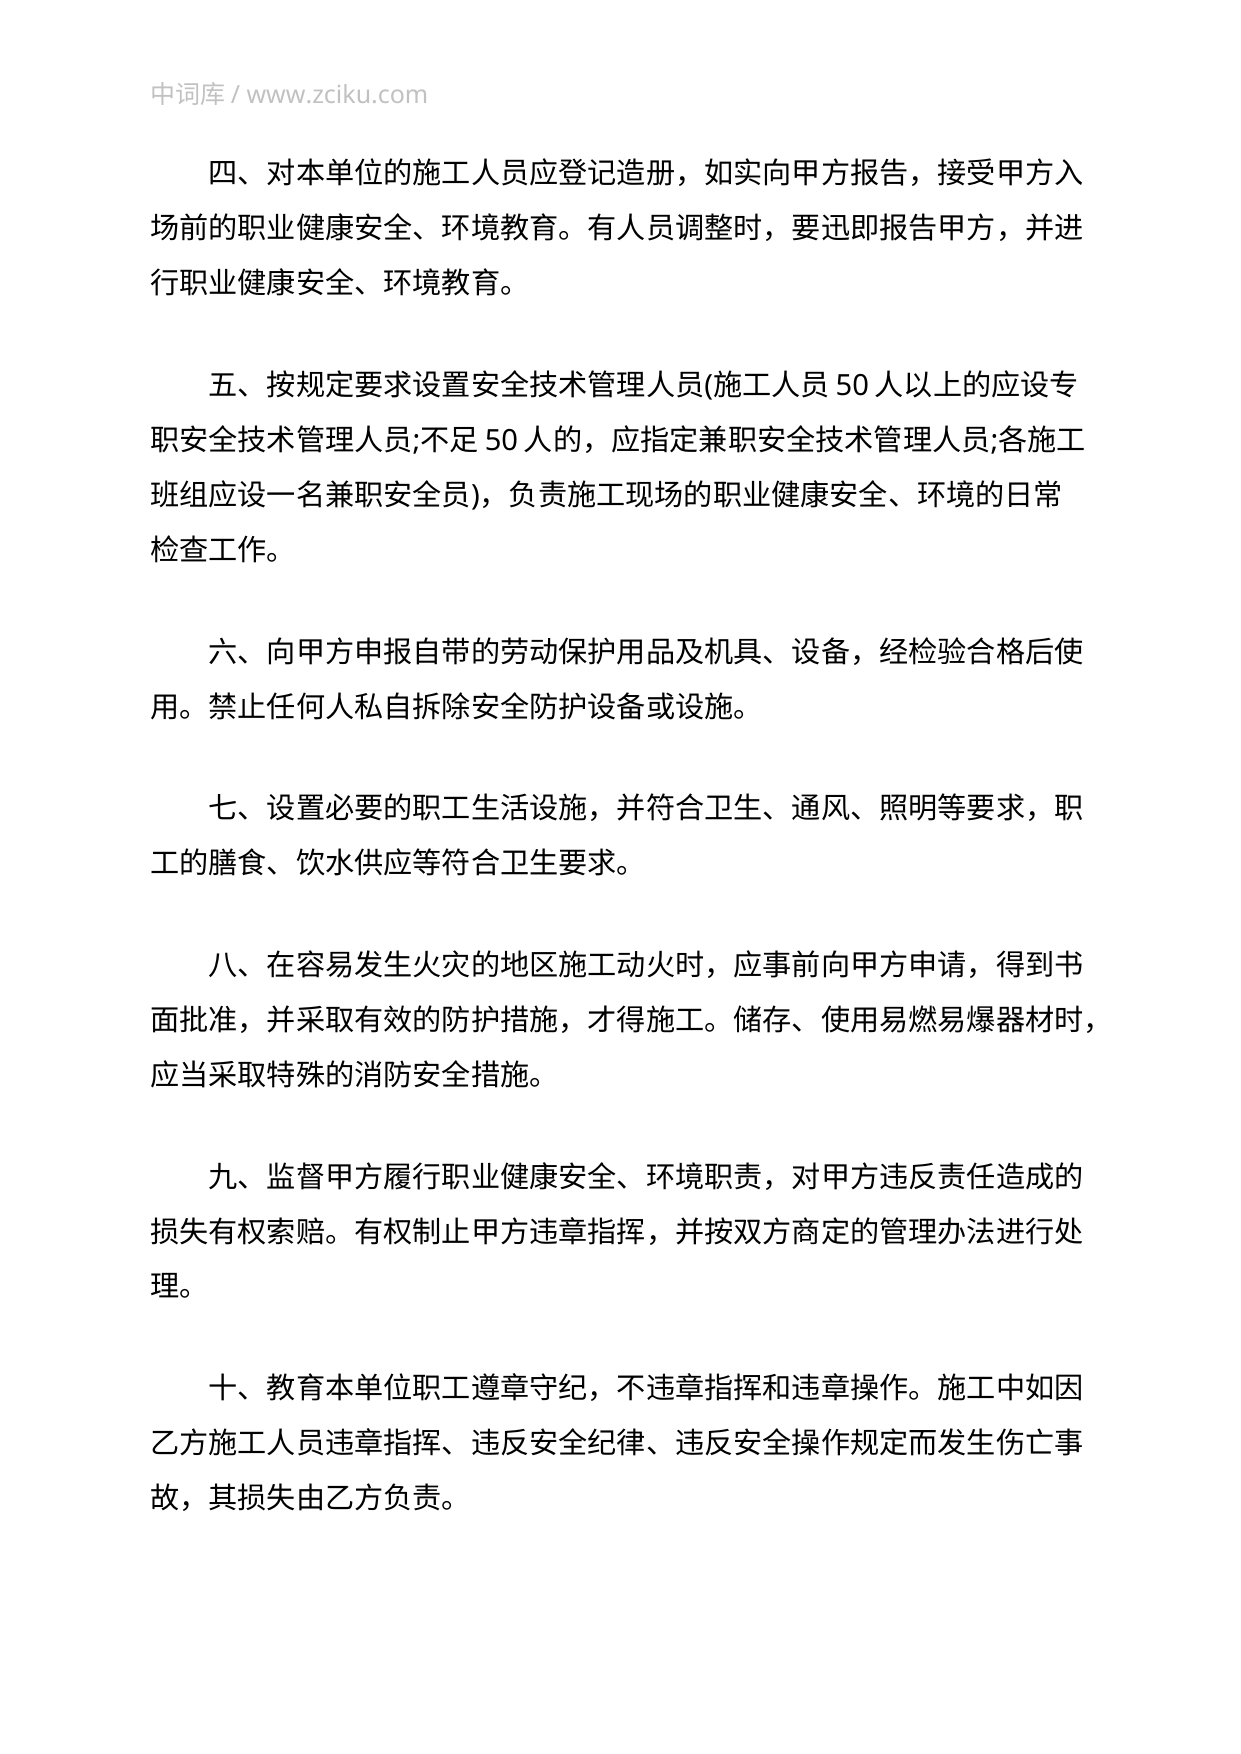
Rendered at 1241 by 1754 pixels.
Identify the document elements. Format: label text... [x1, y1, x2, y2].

text 六、向甲方申报自带的劳动保护用品及机具、设备，经检验合格后使用。禁止任何人私自拆除安全防护设备或设施。 [150, 628, 1090, 726]
text 七、设置必要的职工生活设施，并符合卫生、通风、照明等要求，职工的膳食、饮水供应等符合卫生要求。 [150, 785, 1090, 882]
text 五、按规定要求设置安全技术管理人员(施工人员50人以上的应设专职安全技术管理人员;不足50人的，应指定兼职安全技术管理人员;各施工班组应设一名兼职安全员)，负责施工现场的职业健康安全、环境的日常检查工作。 [150, 362, 1090, 569]
text 十、教育本单位职工遵章守纪，不违章指挥和违章操作。施工中如因乙方施工人员违章指挥、违反安全纪律、违反安全操作规定而发生伤亡事故，其损失由乙方负责。 [150, 1365, 1090, 1517]
text 九、监督甲方履行职业健康安全、环境职责，对甲方违反责任造成的损失有权索赔。有权制止甲方违章指挥，并按双方商定的管理办法进行处理。 [150, 1153, 1090, 1305]
text 四、对本单位的施工人员应登记造册，如实向甲方报告，接受甲方入场前的职业健康安全、环境教育。有人员调整时，要迅即报告甲方，并进行职业健康安全、环境教育。 [150, 150, 1090, 302]
text 八、在容易发生火灾的地区施工动火时，应事前向甲方申请，得到书面批准，并采取有效的防护措施，才得施工。储存、使用易燃易爆器材时，应当采取特殊的消防安全措施。 [150, 942, 1090, 1094]
